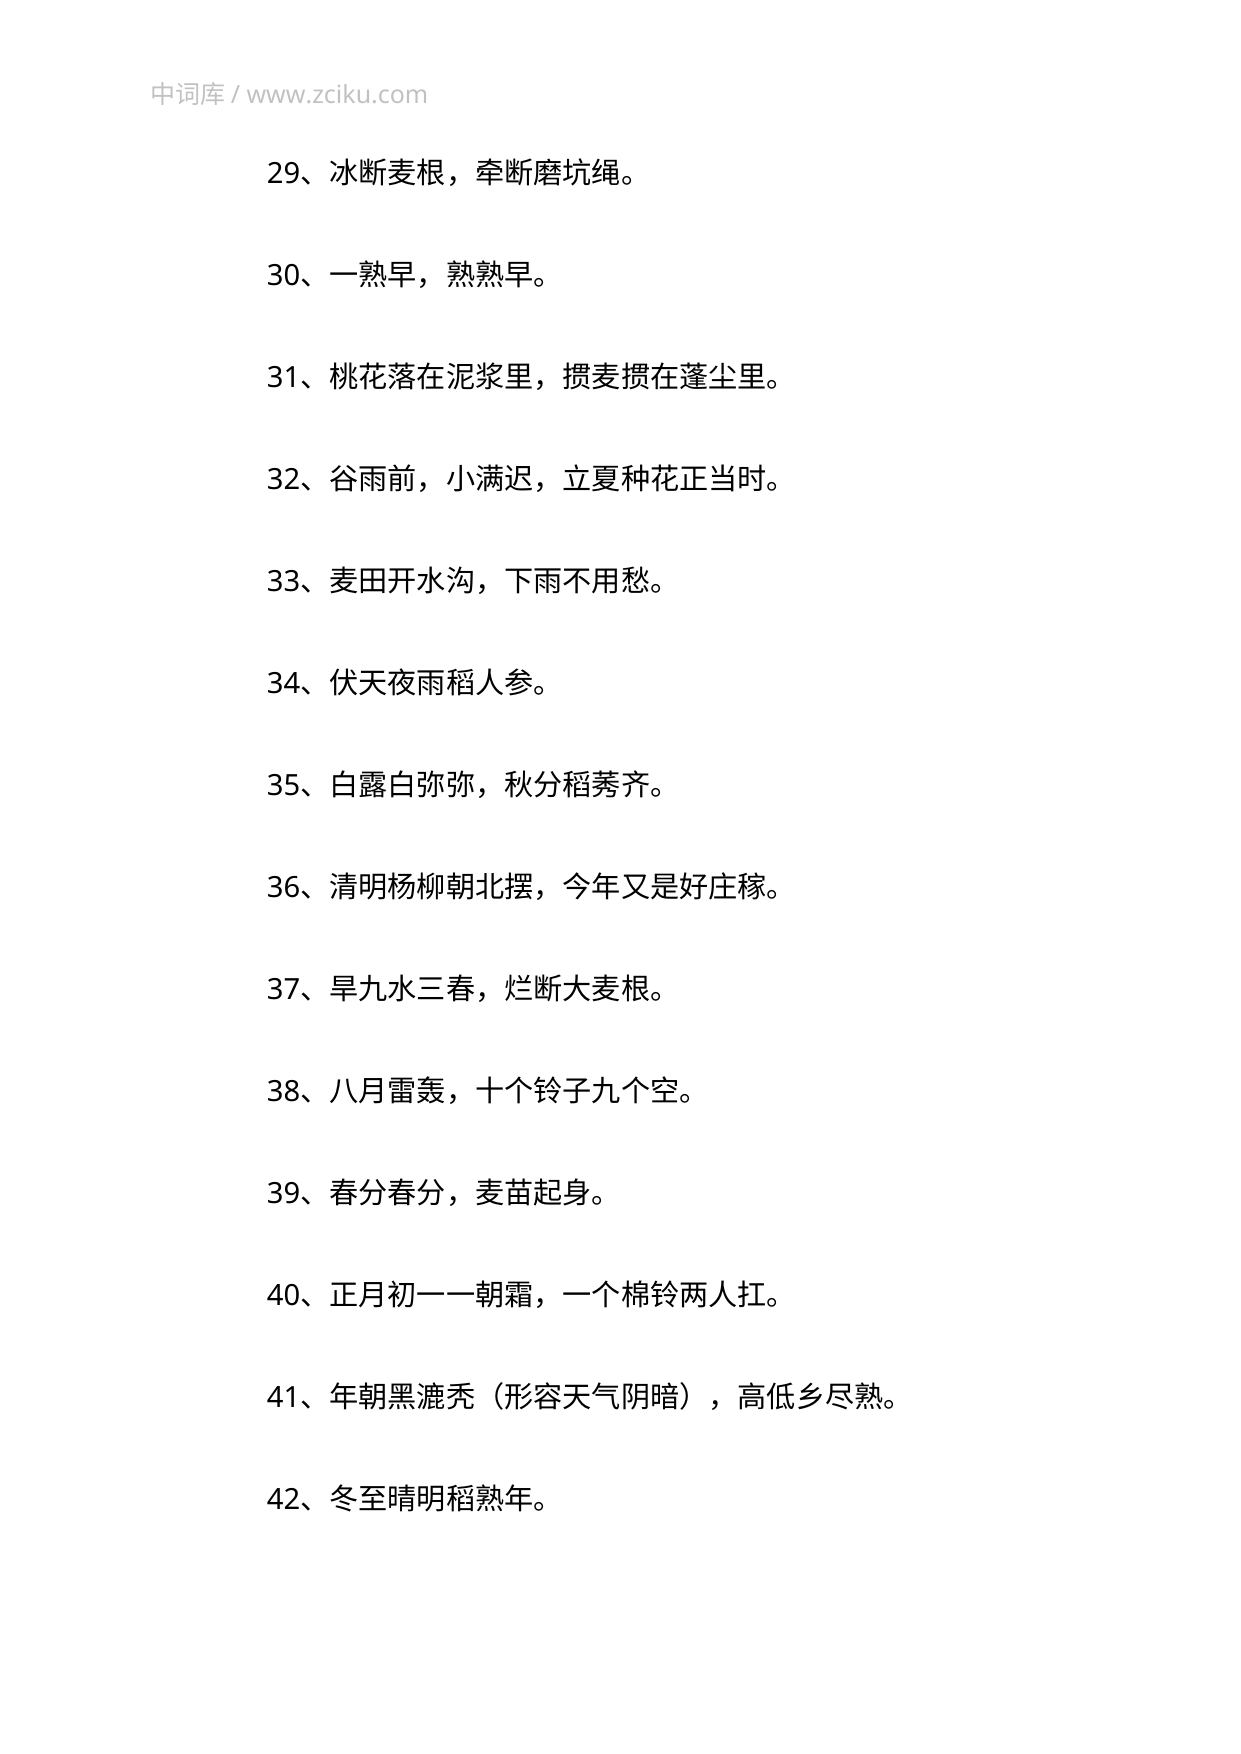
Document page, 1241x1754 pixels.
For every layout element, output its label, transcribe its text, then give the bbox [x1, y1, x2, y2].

text 34、伏天夜雨稻人参。 [150, 660, 1090, 702]
text 29、冰断麦根，牵断磨坑绳。 [150, 150, 1090, 192]
text 38、八月雷轰，十个铃子九个空。 [150, 1068, 1090, 1110]
text 40、正月初一一朝霜，一个棉铃两人扛。 [150, 1272, 1090, 1314]
text 39、春分春分，麦苗起身。 [150, 1170, 1090, 1212]
text 41、年朝黑漉秃（形容天气阴暗），高低乡尽熟。 [150, 1374, 1090, 1416]
text 32、谷雨前，小满迟，立夏种花正当时。 [150, 456, 1090, 498]
text 31、桃花落在泥浆里，掼麦掼在蓬尘里。 [150, 354, 1090, 396]
text 37、旱九水三春，烂断大麦根。 [150, 966, 1090, 1008]
text 36、清明杨柳朝北摆，今年又是好庄稼。 [150, 864, 1090, 906]
text 30、一熟早，熟熟早。 [150, 252, 1090, 294]
text 33、麦田开水沟，下雨不用愁。 [150, 558, 1090, 600]
text 35、白露白弥弥，秋分稻莠齐。 [150, 762, 1090, 804]
text 42、冬至晴明稻熟年。 [150, 1476, 1090, 1518]
